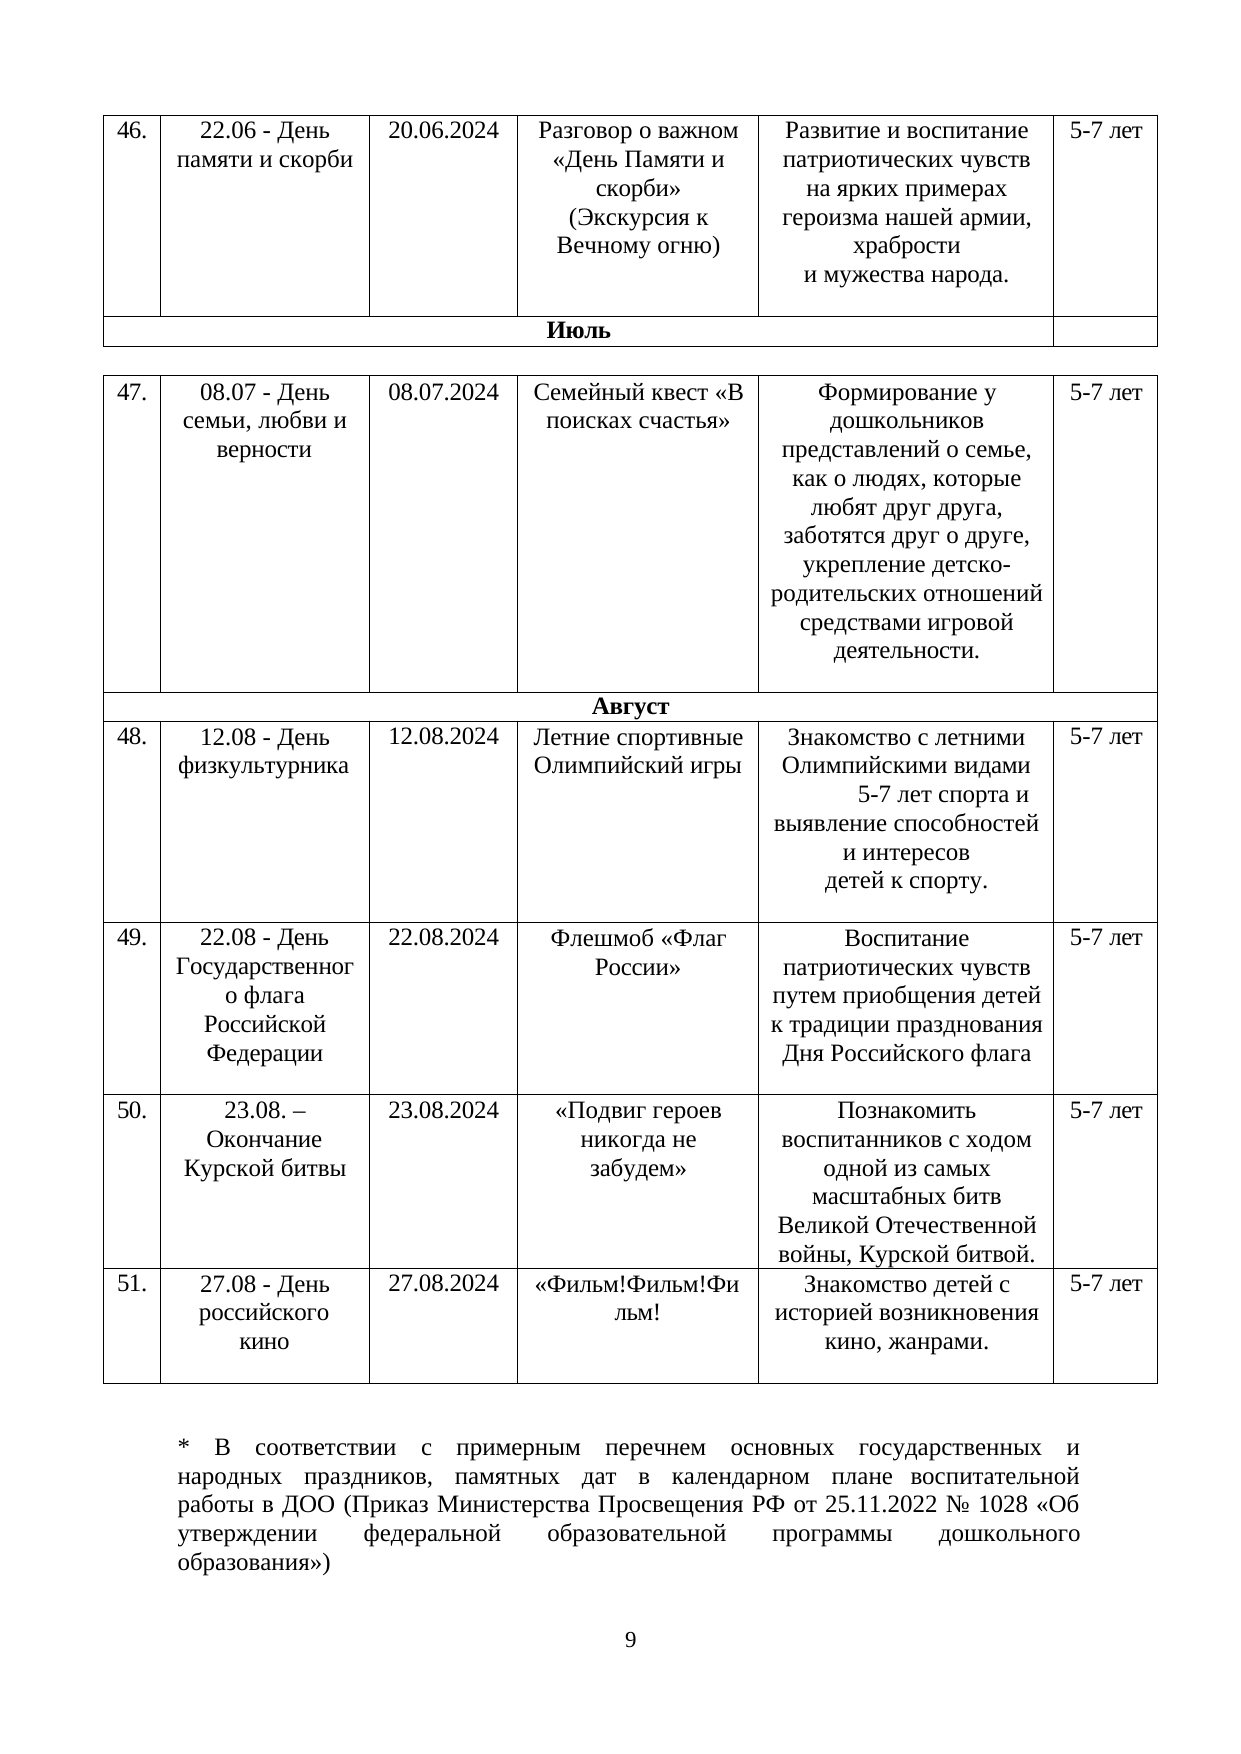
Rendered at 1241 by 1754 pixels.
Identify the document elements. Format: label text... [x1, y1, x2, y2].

table_cell 50. [104, 1095, 160, 1268]
table_cell 22.08 - День Государственног о флага Российской Федерации [161, 923, 369, 1094]
table_cell 12.08.2024 [370, 722, 517, 922]
table_cell 22.06 - День памяти и скорби [161, 116, 369, 316]
table_cell Летние спортивные Олимпийский игры [518, 722, 758, 922]
table_cell Развитие и воспитание патриотических чувств на ярких примерах героизма нашей армии, храбрости и мужества народа. [759, 116, 1053, 316]
table_cell 23.08.2024 [370, 1095, 517, 1268]
table_header 47. [104, 376, 160, 692]
table_cell [1054, 317, 1157, 346]
table_header 08.07.2024 [370, 376, 517, 692]
table_cell Июль [104, 317, 1053, 346]
table_cell 27.08 - День российского кино [161, 1269, 369, 1383]
table_header Формирование у дошкольников представлений о семье, как о людях, которые любят друг друга, заботятся друг о друге, укрепление детско- родительских отношений средствами игровой деятельности. [759, 376, 1053, 692]
table_cell Познакомить воспитанников с ходом одной из самых масштабных битв Великой Отечественной войны, Курской битвой. [759, 1095, 1053, 1268]
table_cell 22.08.2024 [370, 923, 517, 1094]
table_cell Знакомство с летними Олимпийскими видами 5-7 лет спорта и выявление способностей и интересов детей к спорту. [759, 722, 1053, 922]
table_cell 5-7 лет [1054, 1095, 1157, 1268]
table_cell 5-7 лет [1054, 722, 1157, 922]
table_cell 5-7 лет [1054, 923, 1157, 1094]
table_cell Знакомство детей с историей возникновения кино, жанрами. [759, 1269, 1053, 1383]
table_cell Август [104, 693, 1157, 721]
table_cell 46. [104, 116, 160, 316]
table_cell 51. [104, 1269, 160, 1383]
table_cell «Фильм!Фильм!Фи льм! [518, 1269, 758, 1383]
table_cell 12.08 - День физкультурника [161, 722, 369, 922]
text * В соответствии с примерным перечнем основных государственных и народных праздников, памятных дат в календарном плане воспитательной работы в ДОО (Приказ Министерства Просвещения РФ от 25.11.2022 № 1028 «Об утверждении федеральной образовательной программы дошкольного образования») [177, 1432, 1080, 1576]
table_cell 5-7 лет [1054, 116, 1157, 316]
table_cell 23.08. – Окончание Курской битвы [161, 1095, 369, 1268]
table_cell 27.08.2024 [370, 1269, 517, 1383]
table_cell 48. [104, 722, 160, 922]
table_cell 5-7 лет [1054, 1269, 1157, 1383]
table_cell Флешмоб «Флаг России» [518, 923, 758, 1094]
table_cell «Подвиг героев никогда не забудем» [518, 1095, 758, 1268]
table_cell 49. [104, 923, 160, 1094]
table_cell Воспитание патриотических чувств путем приобщения детей к традиции празднования Дня Российского флага [759, 923, 1053, 1094]
table_header 5-7 лет [1054, 376, 1157, 692]
table_header 08.07 - День семьи, любви и верности [161, 376, 369, 692]
table_cell Разговор о важном «День Памяти и скорби» (Экскурсия к Вечному огню) [518, 116, 758, 316]
table_cell 20.06.2024 [370, 116, 517, 316]
table_header Семейный квест «В поисках счастья» [518, 376, 758, 692]
